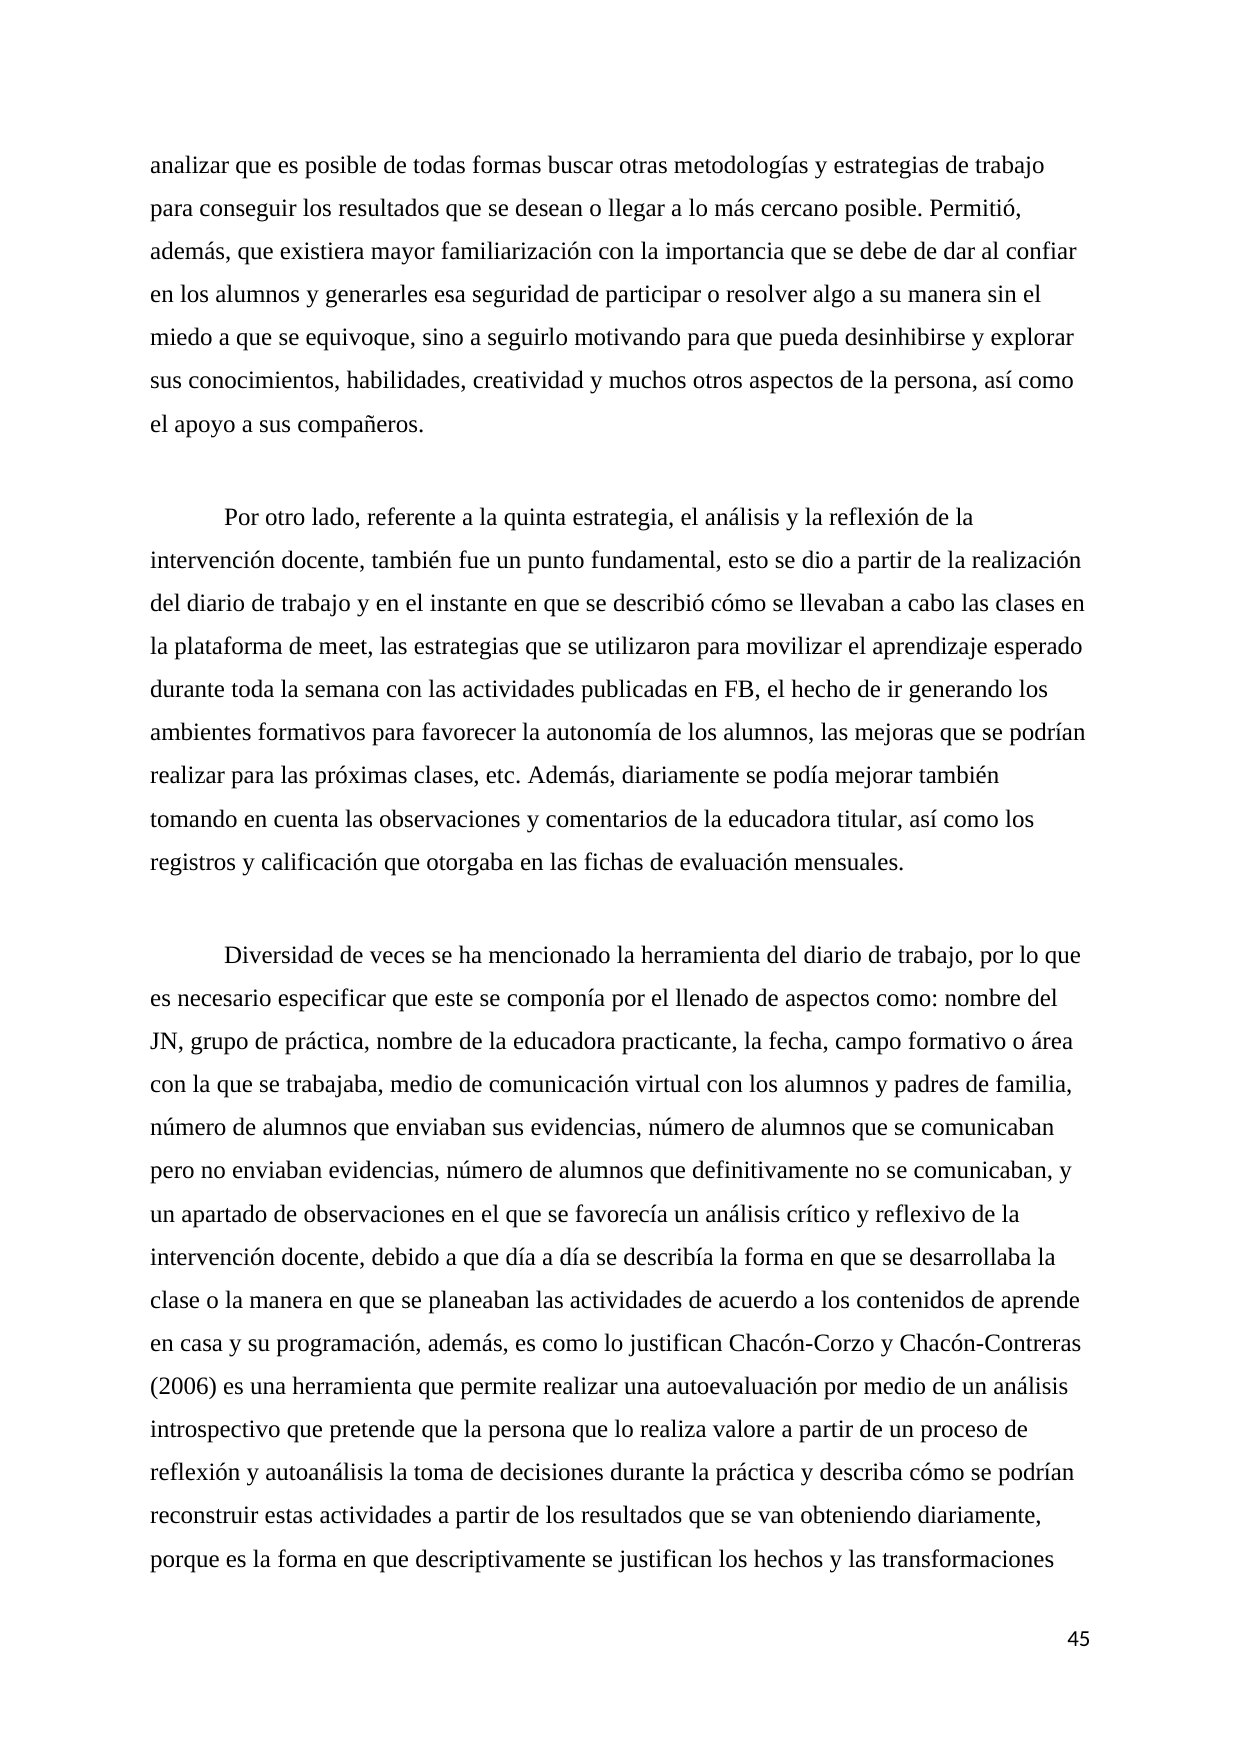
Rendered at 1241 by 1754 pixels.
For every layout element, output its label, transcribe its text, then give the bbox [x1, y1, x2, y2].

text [150, 150, 1090, 437]
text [150, 940, 1090, 1572]
text Por otro lado, referente a la quinta estrategia, el análisis y la reflexión de la intervención docente, también fue un punto fundamental, esto se dio a partir de la realización del diario de trabajo y en el instante en que se describió cómo se llevaban a cabo las clases en la plataforma de meet, las estrategias que se utilizaron para movilizar el aprendizaje esperado durante toda la semana con las actividades publicadas en FB, el hecho de ir generando los ambientes formativos para favorecer la autonomía de los alumnos, las mejoras que se podrían realizar para las próximas clases, etc. Además, diariamente se podía mejorar también tomando en cuenta las observaciones y comentarios de la educadora titular, así como los registros y calificación que otorgaba en las fichas de evaluación mensuales. [150, 502, 1090, 876]
